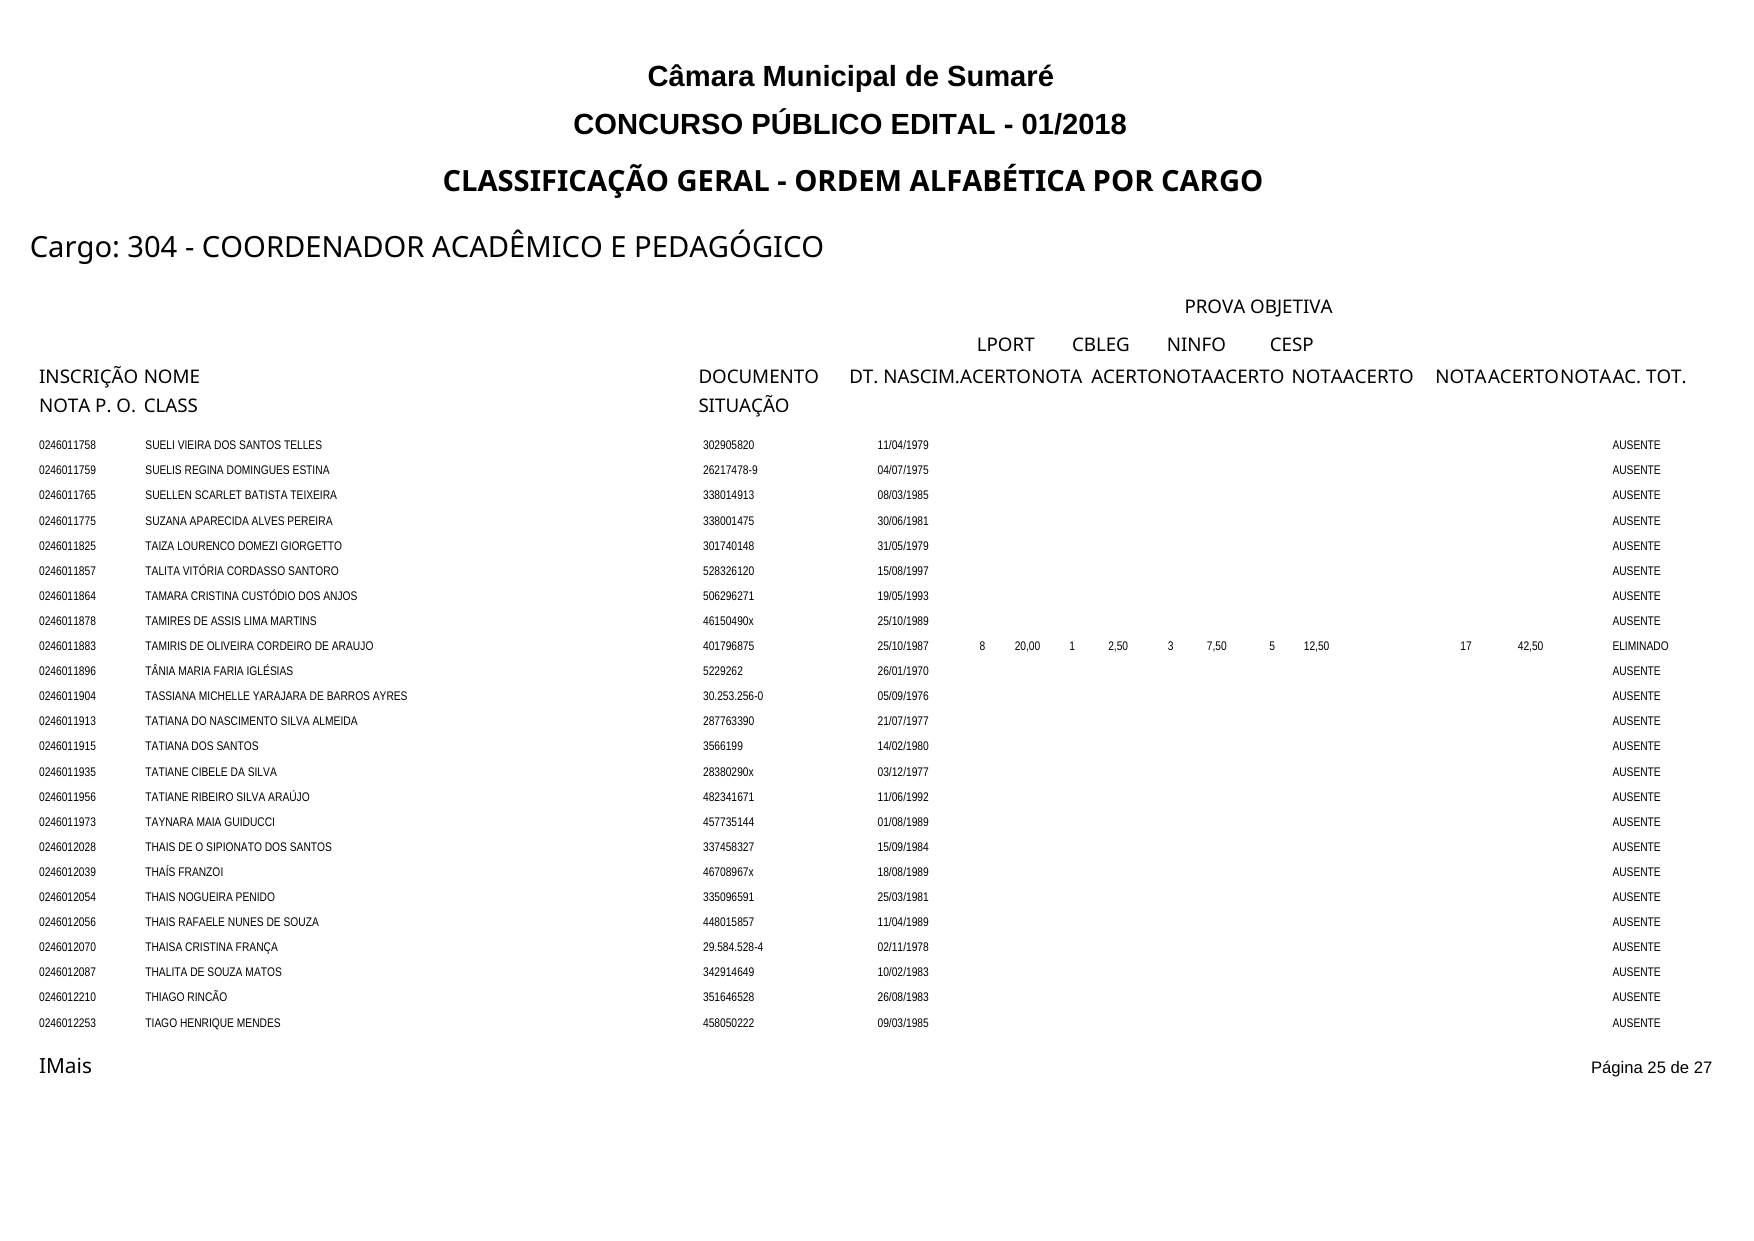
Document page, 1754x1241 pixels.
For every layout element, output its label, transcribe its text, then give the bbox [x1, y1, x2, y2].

text 0246011935 TATIANE CIBELE DA SILVA 28380290x 03/12/1977 AUSENTE [29, 764, 1724, 779]
text LPORT CBLEG NINFO CESP [29, 331, 1724, 357]
text INSCRIÇÃO NOME DOCUMENTO DT. NASCIM. ACERTO NOTA ACERTO NOTA ACERTO NOTA ACERTO NOTA ACERTO NOTA AC. TOT. NOTA P. O. CLASS SITUAÇÃO [29, 364, 1724, 418]
text 0246011864 TAMARA CRISTINA CUSTÓDIO DOS ANJOS 506296271 19/05/1993 AUSENTE [29, 588, 1724, 603]
text IMais Página 25 de 27 [29, 1051, 1724, 1079]
text 0246012087 THALITA DE SOUZA MATOS 342914649 10/02/1983 AUSENTE [29, 965, 1724, 979]
text 0246011758 SUELI VIEIRA DOS SANTOS TELLES 302905820 11/04/1979 AUSENTE [29, 438, 1724, 452]
text 0246011825 TAIZA LOURENCO DOMEZI GIORGETTO 301740148 31/05/1979 AUSENTE [29, 538, 1724, 553]
text 0246012210 THIAGO RINCÃO 351646528 26/08/1983 AUSENTE [29, 990, 1724, 1004]
text 0246011759 SUELIS REGINA DOMINGUES ESTINA 26217478-9 04/07/1975 AUSENTE [29, 463, 1724, 477]
text 0246011883 TAMIRIS DE OLIVEIRA CORDEIRO DE ARAUJO 401796875 25/10/1987 8 20,00 1 2,50 3 7,50 5 12,50 17 42,50 ELIMINADO [29, 639, 1724, 653]
text 0246011775 SUZANA APARECIDA ALVES PEREIRA 338001475 30/06/1981 AUSENTE [29, 513, 1724, 528]
text Cargo: 304 - COORDENADOR ACADÊMICO E PEDAGÓGICO [29, 227, 1724, 266]
text 0246012070 THAISA CRISTINA FRANÇA 29.584.528-4 02/11/1978 AUSENTE [29, 940, 1724, 954]
text CLASSIFICAÇÃO GERAL - ORDEM ALFABÉTICA POR CARGO [29, 161, 1724, 200]
text 0246011913 TATIANA DO NASCIMENTO SILVA ALMEIDA 287763390 21/07/1977 AUSENTE [29, 714, 1724, 728]
text 0246011956 TATIANE RIBEIRO SILVA ARAÚJO 482341671 11/06/1992 AUSENTE [29, 789, 1724, 804]
text 0246011973 TAYNARA MAIA GUIDUCCI 457735144 01/08/1989 AUSENTE [29, 814, 1724, 829]
text 0246012056 THAIS RAFAELE NUNES DE SOUZA 448015857 11/04/1989 AUSENTE [29, 915, 1724, 929]
text 0246012039 THAÍS FRANZOI 46708967x 18/08/1989 AUSENTE [29, 865, 1724, 879]
text PROVA OBJETIVA [29, 294, 1724, 319]
text 0246011878 TAMIRES DE ASSIS LIMA MARTINS 46150490x 25/10/1989 AUSENTE [29, 614, 1724, 628]
text 0246011857 TALITA VITÓRIA CORDASSO SANTORO 528326120 15/08/1997 AUSENTE [29, 563, 1724, 578]
text 0246011904 TASSIANA MICHELLE YARAJARA DE BARROS AYRES 30.253.256-0 05/09/1976 AUSENTE [29, 689, 1724, 703]
text 0246011896 TÂNIA MARIA FARIA IGLÉSIAS 5229262 26/01/1970 AUSENTE [29, 664, 1724, 678]
text 0246012253 TIAGO HENRIQUE MENDES 458050222 09/03/1985 AUSENTE [29, 1015, 1724, 1030]
text 0246012028 THAIS DE O SIPIONATO DOS SANTOS 337458327 15/09/1984 AUSENTE [29, 839, 1724, 854]
text Câmara Municipal de Sumaré [29, 59, 1724, 93]
text 0246011915 TATIANA DOS SANTOS 3566199 14/02/1980 AUSENTE [29, 739, 1724, 753]
text 0246012054 THAIS NOGUEIRA PENIDO 335096591 25/03/1981 AUSENTE [29, 890, 1724, 904]
text 0246011765 SUELLEN SCARLET BATISTA TEIXEIRA 338014913 08/03/1985 AUSENTE [29, 488, 1724, 502]
text CONCURSO PÚBLICO EDITAL - 01/2018 [29, 107, 1724, 140]
